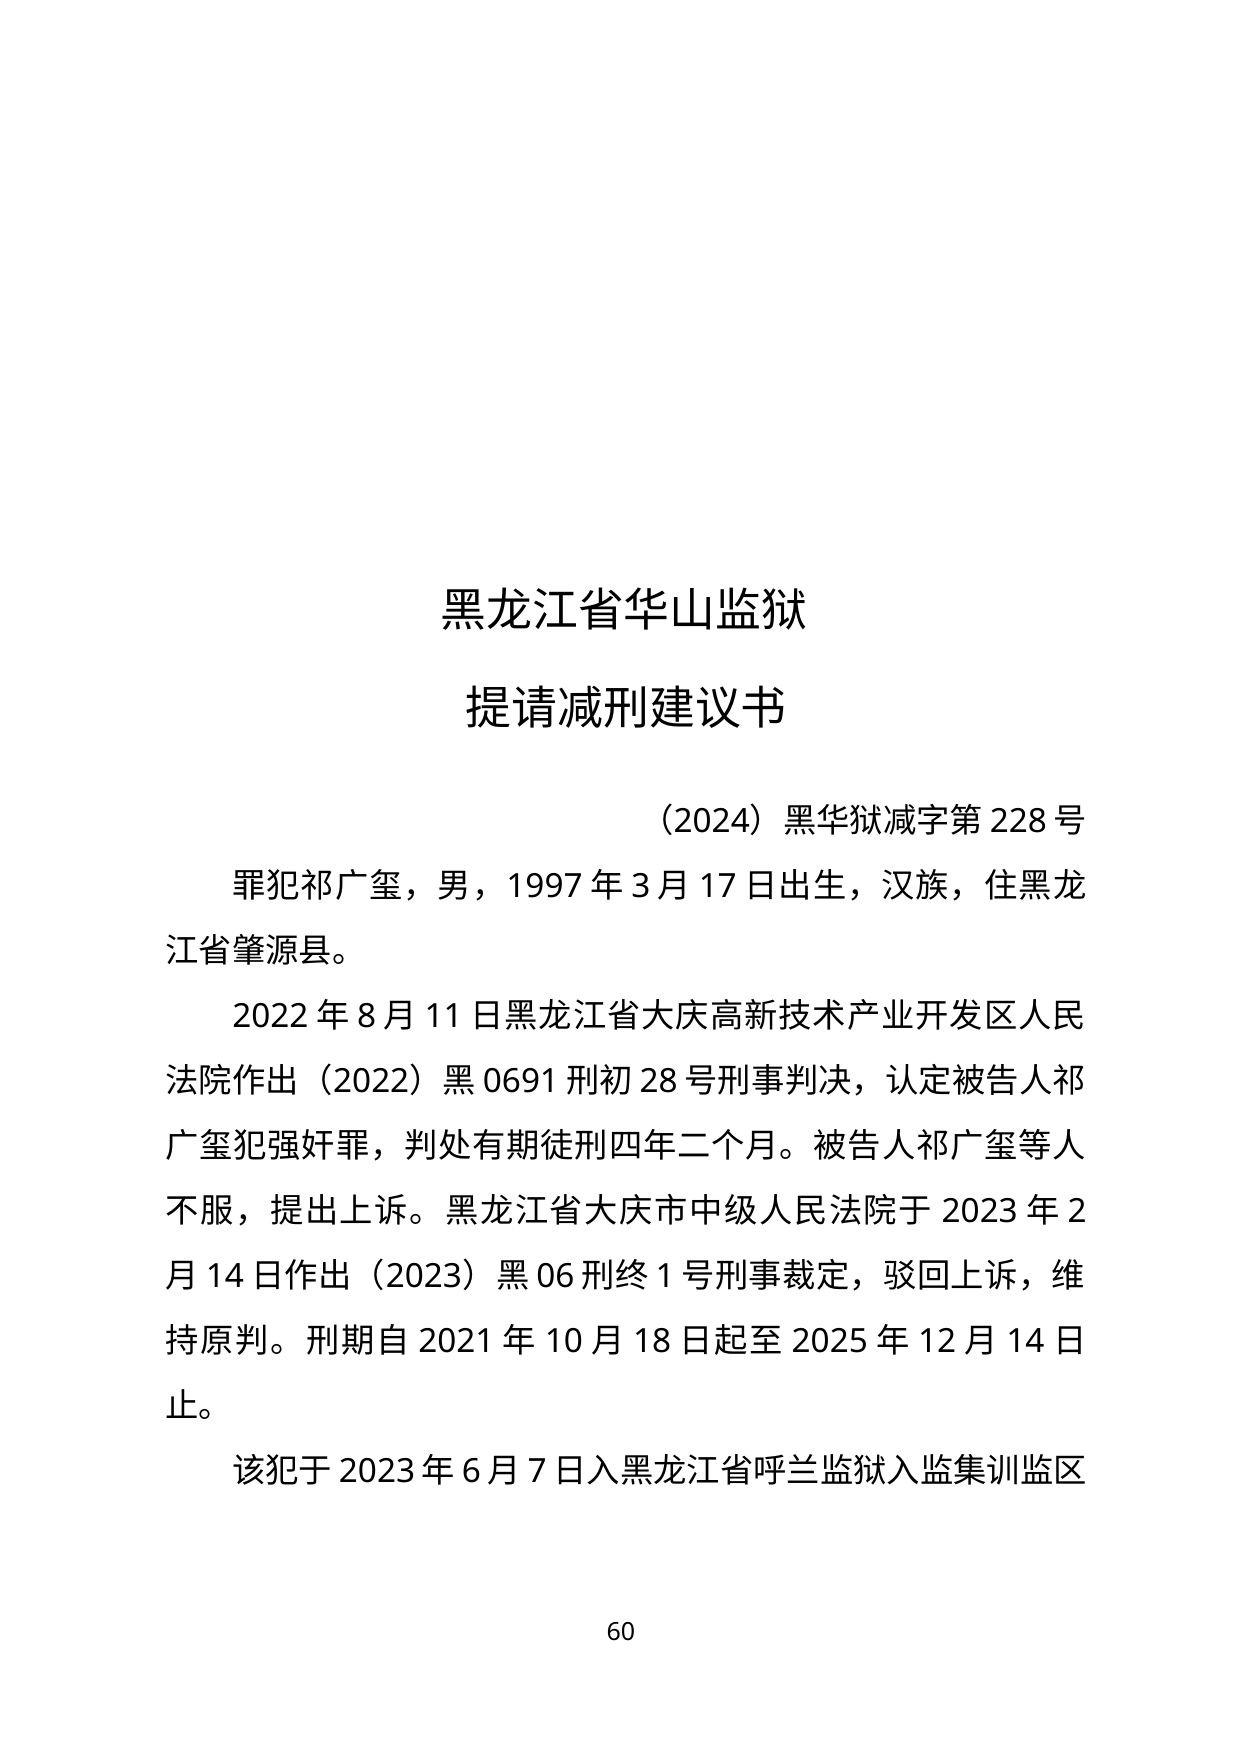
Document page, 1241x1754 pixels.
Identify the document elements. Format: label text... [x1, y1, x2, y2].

text 罪犯祁广玺，男，1997年3月17日出生，汉族，住黑龙江省肇源县。 [165, 850, 1087, 980]
text 2022年8月11日黑龙江省大庆高新技术产业开发区人民法院作出（2022）黑0691刑初28号刑事判决，认定被告人祁广玺犯强奸罪，判处有期徒刑四年二个月。被告人祁广玺等人不服，提出上诉。黑龙江省大庆市中级人民法院于2023年2月14日作出（2023）黑06刑终1号刑事裁定，驳回上诉，维持原判。刑期自2021年10月18日起至2025年12月14日止。 [165, 980, 1087, 1435]
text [165, 1435, 1087, 1500]
text 提请减刑建议书 [165, 655, 1087, 753]
text （2024）黑华狱减字第228号 [165, 785, 1087, 850]
text 黑龙江省华山监狱 [165, 558, 1087, 655]
